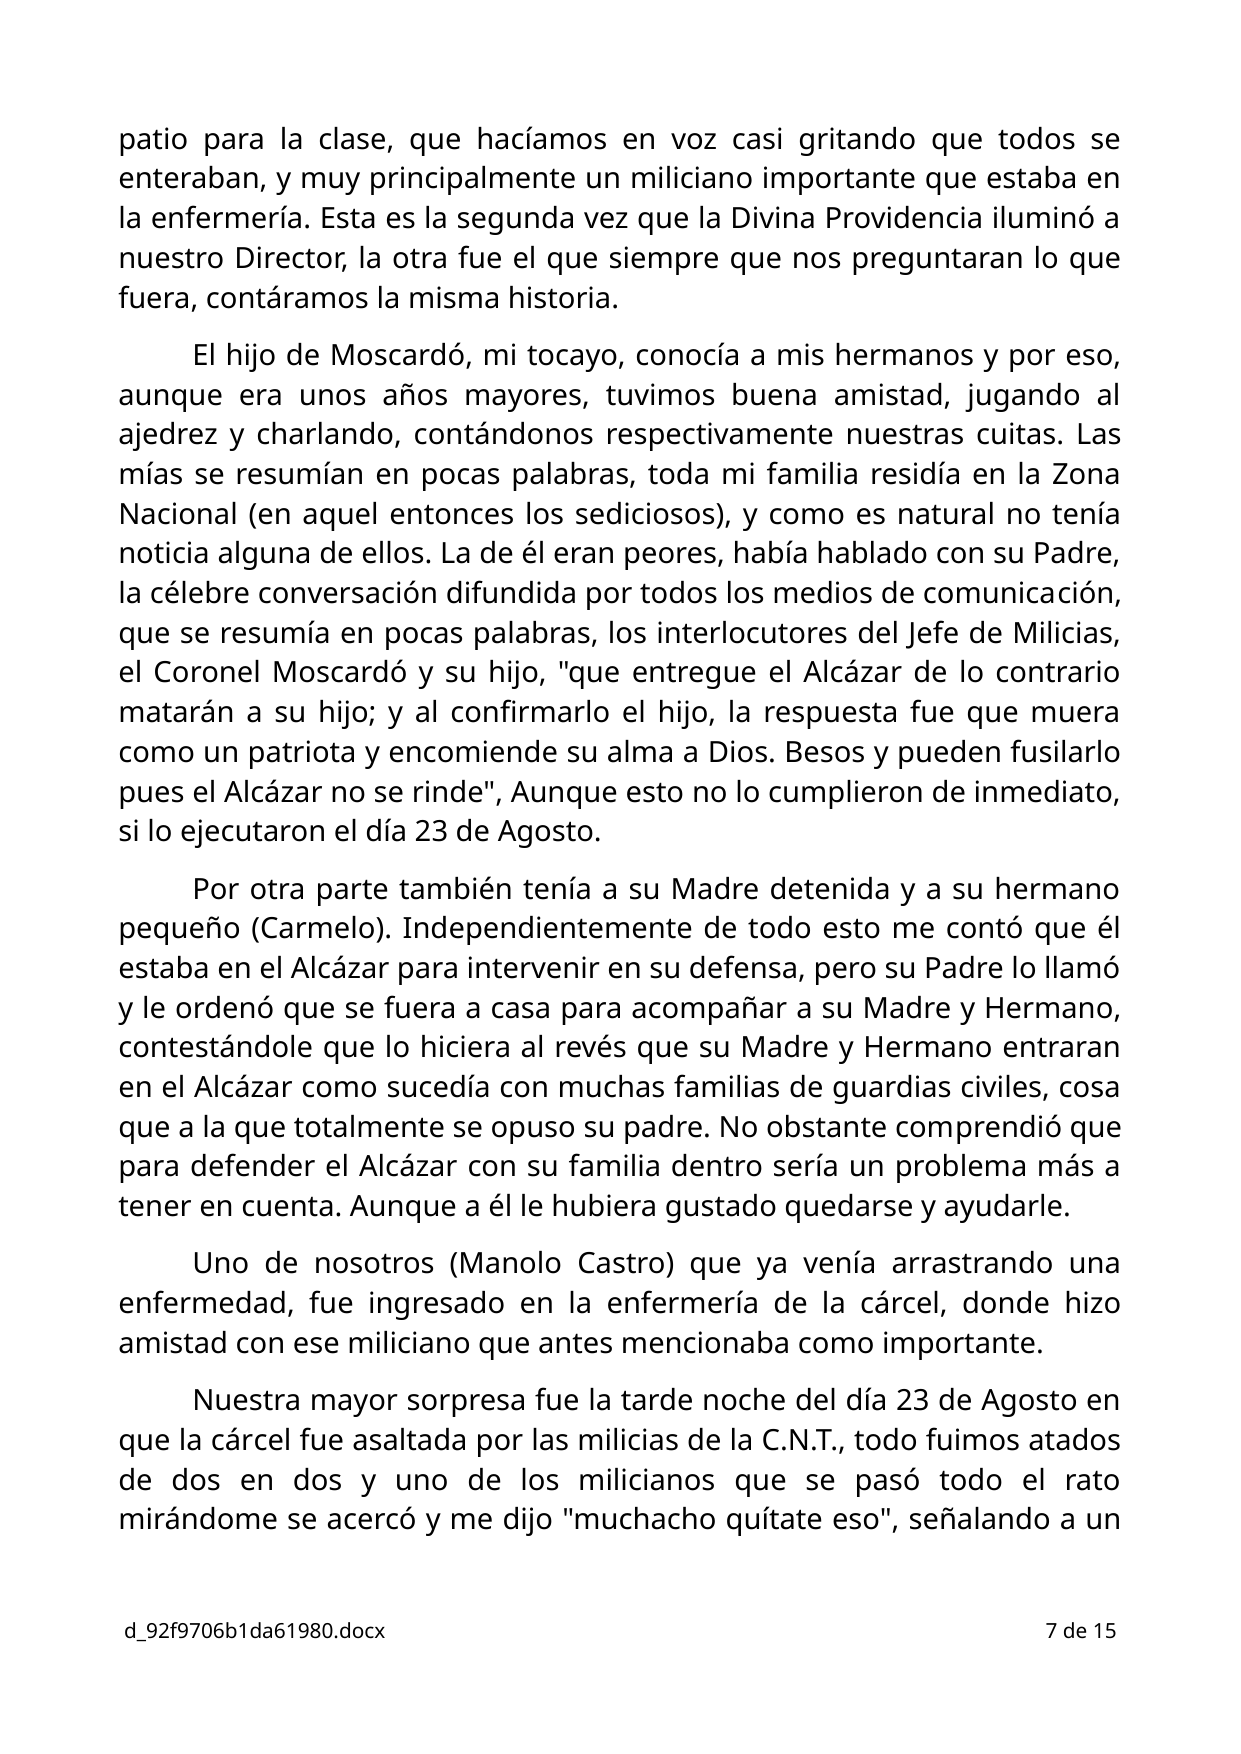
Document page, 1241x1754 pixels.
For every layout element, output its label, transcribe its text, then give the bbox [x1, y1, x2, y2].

text Uno de nosotros (Manolo Castro) que ya venía arrastrando una enfermedad, fue ingresado en la enfermería de la cárcel, donde hizo amistad con ese miliciano que antes mencionaba como importante. [118, 1243, 1122, 1362]
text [118, 1379, 1122, 1538]
text Por otra parte también tenía a su Madre detenida y a su hermano pequeño (Carmelo). Independientemente de todo esto me contó que él estaba en el Alcázar para intervenir en su defensa, pero su Padre lo llamó y le ordenó que se fuera a casa para acompañar a su Madre y Hermano, contestándole que lo hiciera al revés que su Madre y Hermano entraran en el Alcázar como sucedía con muchas familias de guardias civiles, cosa que a la que totalmente se opuso su padre. No obstante comprendió que para defender el Alcázar con su familia dentro sería un problema más a tener en cuenta. Aunque a él le hubiera gustado quedarse y ayudarle. [118, 868, 1122, 1225]
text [118, 118, 1122, 317]
text El hijo de Moscardó, mi tocayo, conocía a mis hermanos y por eso, aunque era unos años mayores, tuvimos buena amistad, jugando al ajedrez y charlando, contándonos respectivamente nuestras cuitas. Las mías se resumían en pocas palabras, toda mi familia residía en la Zona Nacional (en aquel entonces los sediciosos), y como es natural no tenía noticia alguna de ellos. La de él eran peores, había hablado con su Padre, la célebre conversación difundida por todos los medios de comunicación, que se resumía en pocas palabras, los interlocutores del Jefe de Milicias, el Coronel Moscardó y su hijo, "que entregue el Alcázar de lo contrario matarán a su hijo; y al confirmarlo el hijo, la respuesta fue que muera como un patriota y encomiende su alma a Dios. Besos y pueden fusilarlo pues el Alcázar no se rinde", Aunque esto no lo cumplieron de inmediato, si lo ejecutaron el día 23 de Agosto. [118, 334, 1122, 850]
